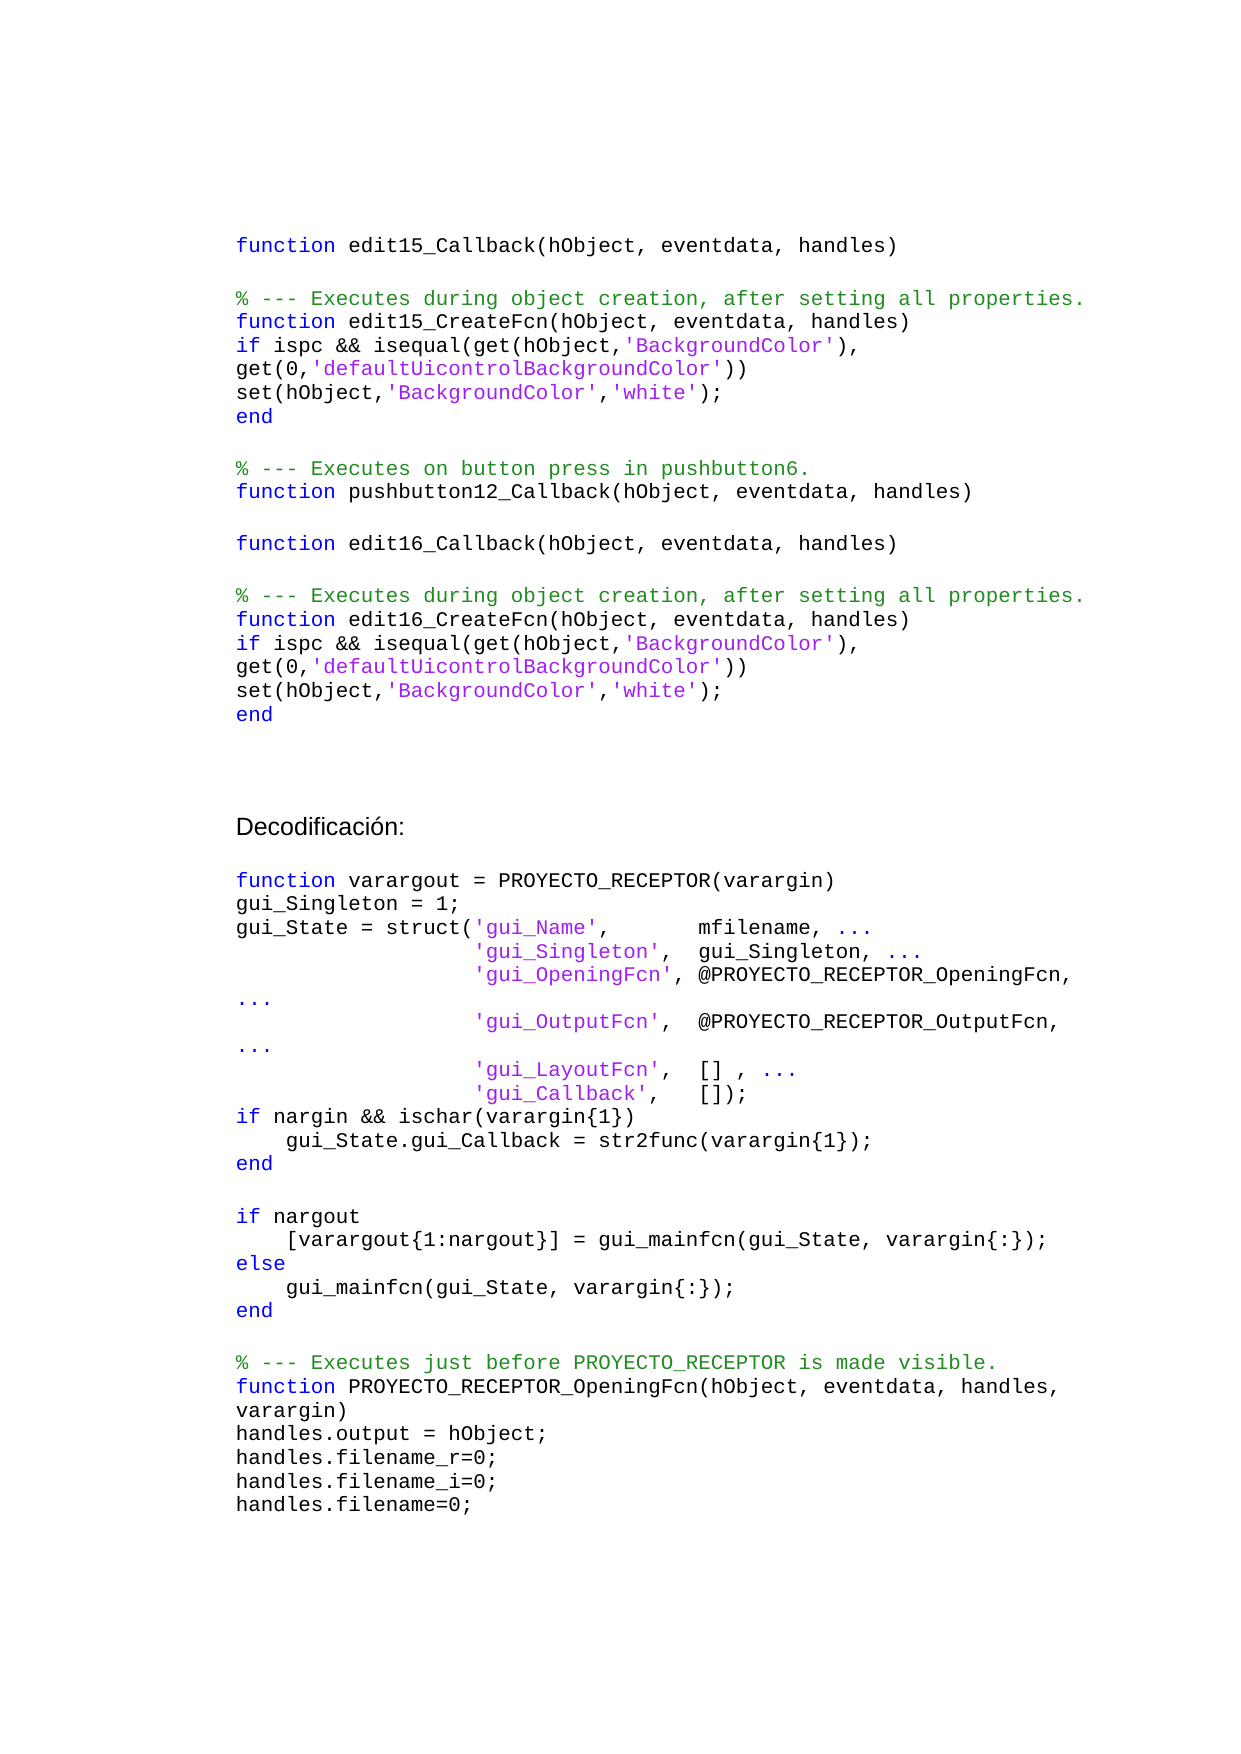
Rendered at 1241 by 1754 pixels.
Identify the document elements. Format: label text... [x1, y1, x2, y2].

text end [236, 703, 1093, 727]
text if ispc && isequal(get(hObject,'BackgroundColor'), get(0,'defaultUicontrolBackgroundColor')) [236, 633, 1093, 680]
text % --- Executes during object creation, after setting all properties. [236, 287, 1093, 311]
text 'gui_OpeningFcn', @PROYECTO_RECEPTOR_OpeningFcn, ... [236, 964, 1093, 1012]
text handles.filename_r=0; [236, 1447, 1093, 1471]
text end [236, 1153, 1093, 1177]
text 'gui_OutputFcn', @PROYECTO_RECEPTOR_OutputFcn, ... [236, 1012, 1093, 1059]
text set(hObject,'BackgroundColor','white'); [236, 680, 1093, 703]
text gui_mainfcn(gui_State, varargin{:}); [236, 1277, 1093, 1300]
text handles.filename_i=0; [236, 1471, 1093, 1494]
text set(hObject,'BackgroundColor','white'); [236, 382, 1093, 406]
text function edit16_CreateFcn(hObject, eventdata, handles) [236, 609, 1093, 633]
text end [236, 1300, 1093, 1324]
text Decodificación: [236, 812, 1093, 841]
text end [236, 406, 1093, 429]
text function edit15_Callback(hObject, eventdata, handles) [236, 236, 1093, 259]
text function edit16_Callback(hObject, eventdata, handles) [236, 533, 1093, 557]
text 'gui_LayoutFcn', [] , ... [236, 1059, 1093, 1082]
text handles.filename=0; [236, 1494, 1093, 1518]
text if nargout [236, 1206, 1093, 1229]
text [varargout{1:nargout}] = gui_mainfcn(gui_State, varargin{:}); [236, 1229, 1093, 1253]
text 'gui_Callback', []); [236, 1082, 1093, 1106]
text handles.output = hObject; [236, 1423, 1093, 1447]
text if nargin && ischar(varargin{1}) [236, 1106, 1093, 1130]
text gui_State = struct('gui_Name', mfilename, ... [236, 917, 1093, 941]
text gui_State.gui_Callback = str2func(varargin{1}); [236, 1130, 1093, 1153]
text % --- Executes during object creation, after setting all properties. [236, 585, 1093, 609]
text function varargout = PROYECTO_RECEPTOR(varargin) [236, 870, 1093, 893]
text % --- Executes just before PROYECTO_RECEPTOR is made visible. [236, 1352, 1093, 1376]
text function PROYECTO_RECEPTOR_OpeningFcn(hObject, eventdata, handles, varargin) [236, 1376, 1093, 1423]
text 'gui_Singleton', gui_Singleton, ... [236, 941, 1093, 964]
text function edit15_CreateFcn(hObject, eventdata, handles) [236, 311, 1093, 335]
text else [236, 1253, 1093, 1277]
text if ispc && isequal(get(hObject,'BackgroundColor'), get(0,'defaultUicontrolBackgroundColor')) [236, 335, 1093, 382]
text % --- Executes on button press in pushbutton6. [236, 458, 1093, 481]
text function pushbutton12_Callback(hObject, eventdata, handles) [236, 481, 1093, 505]
text gui_Singleton = 1; [236, 893, 1093, 917]
